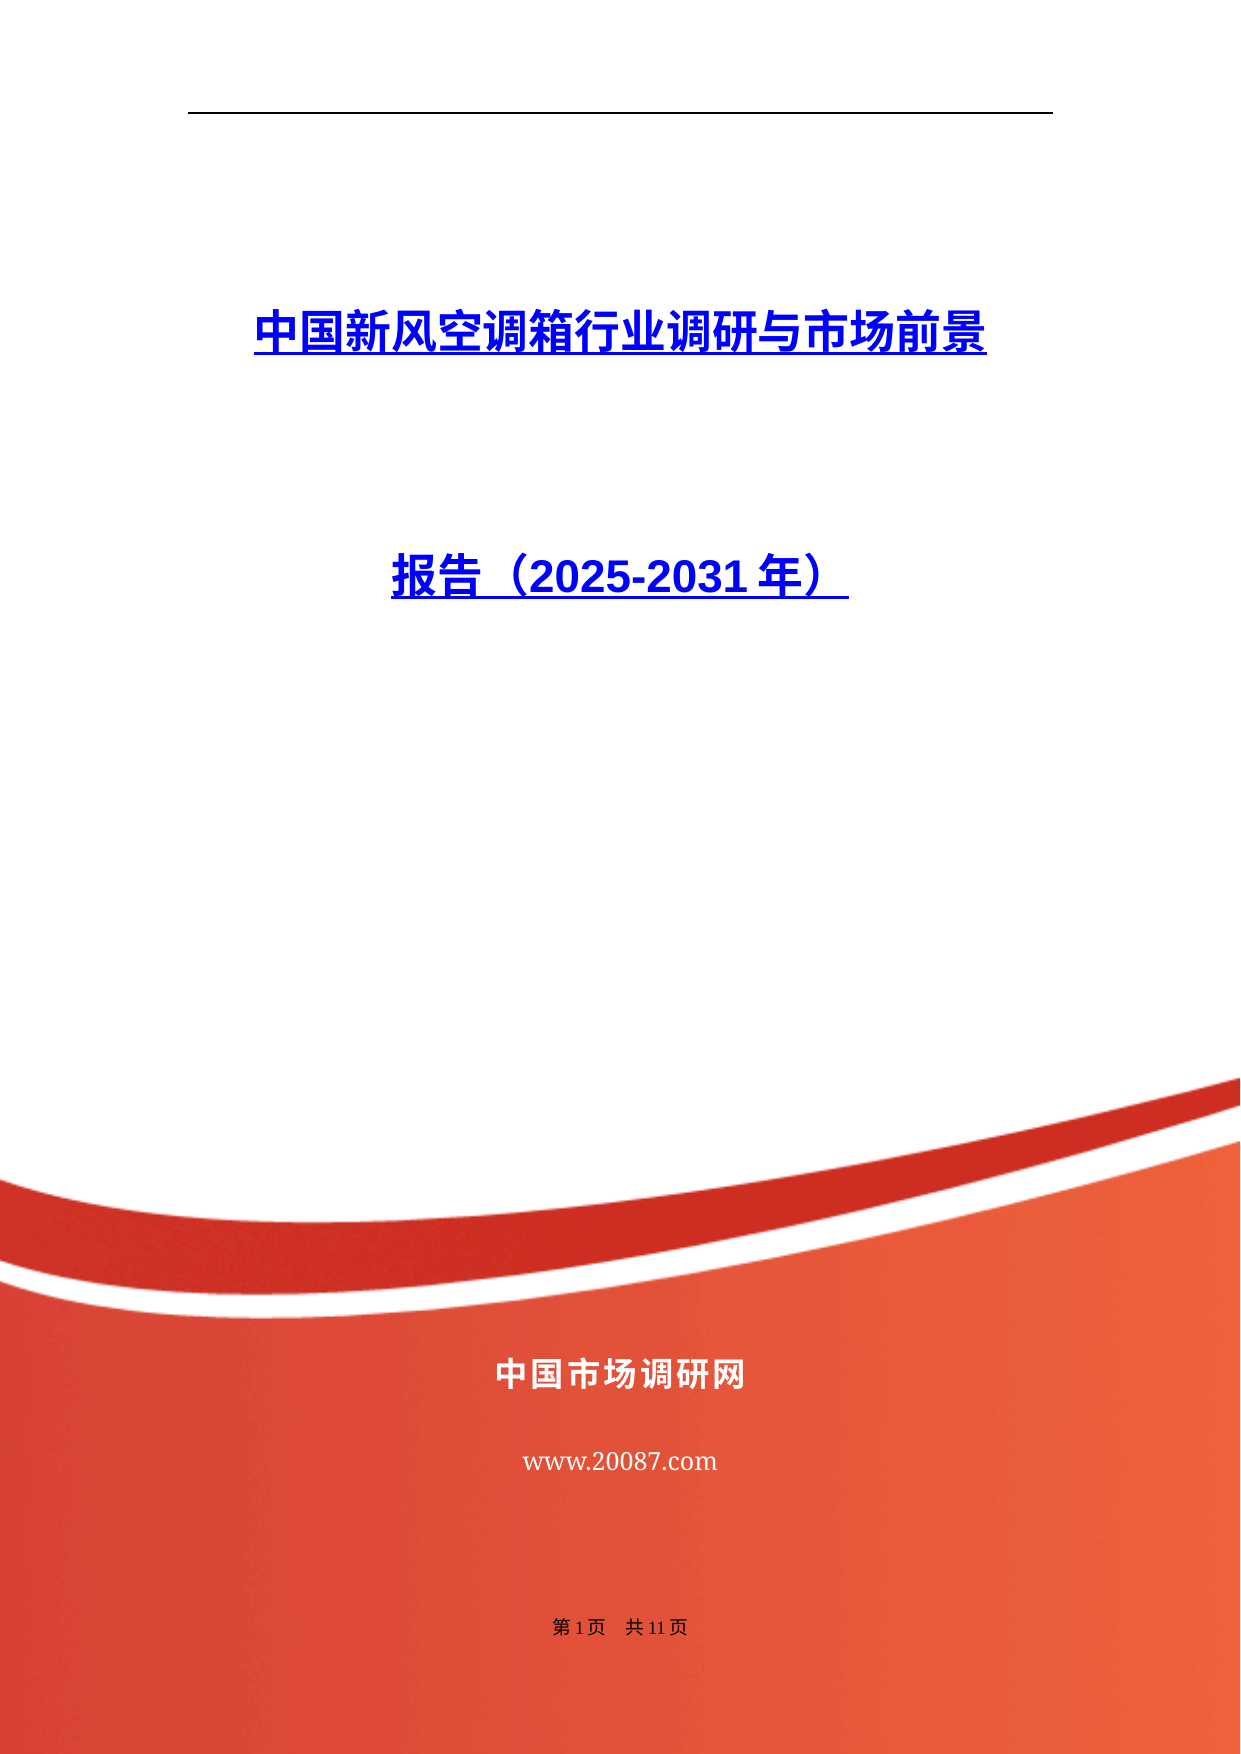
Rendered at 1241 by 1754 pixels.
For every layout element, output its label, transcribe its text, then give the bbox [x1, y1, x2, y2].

text www.20087.com [187, 1428, 1053, 1493]
picture [0, 1006, 1241, 1754]
subtitle 中国市场调研网 [187, 1339, 1053, 1404]
table_header 中国新风空调箱行业调研与市场前景报告（2025-2031年） [188, 207, 1053, 773]
